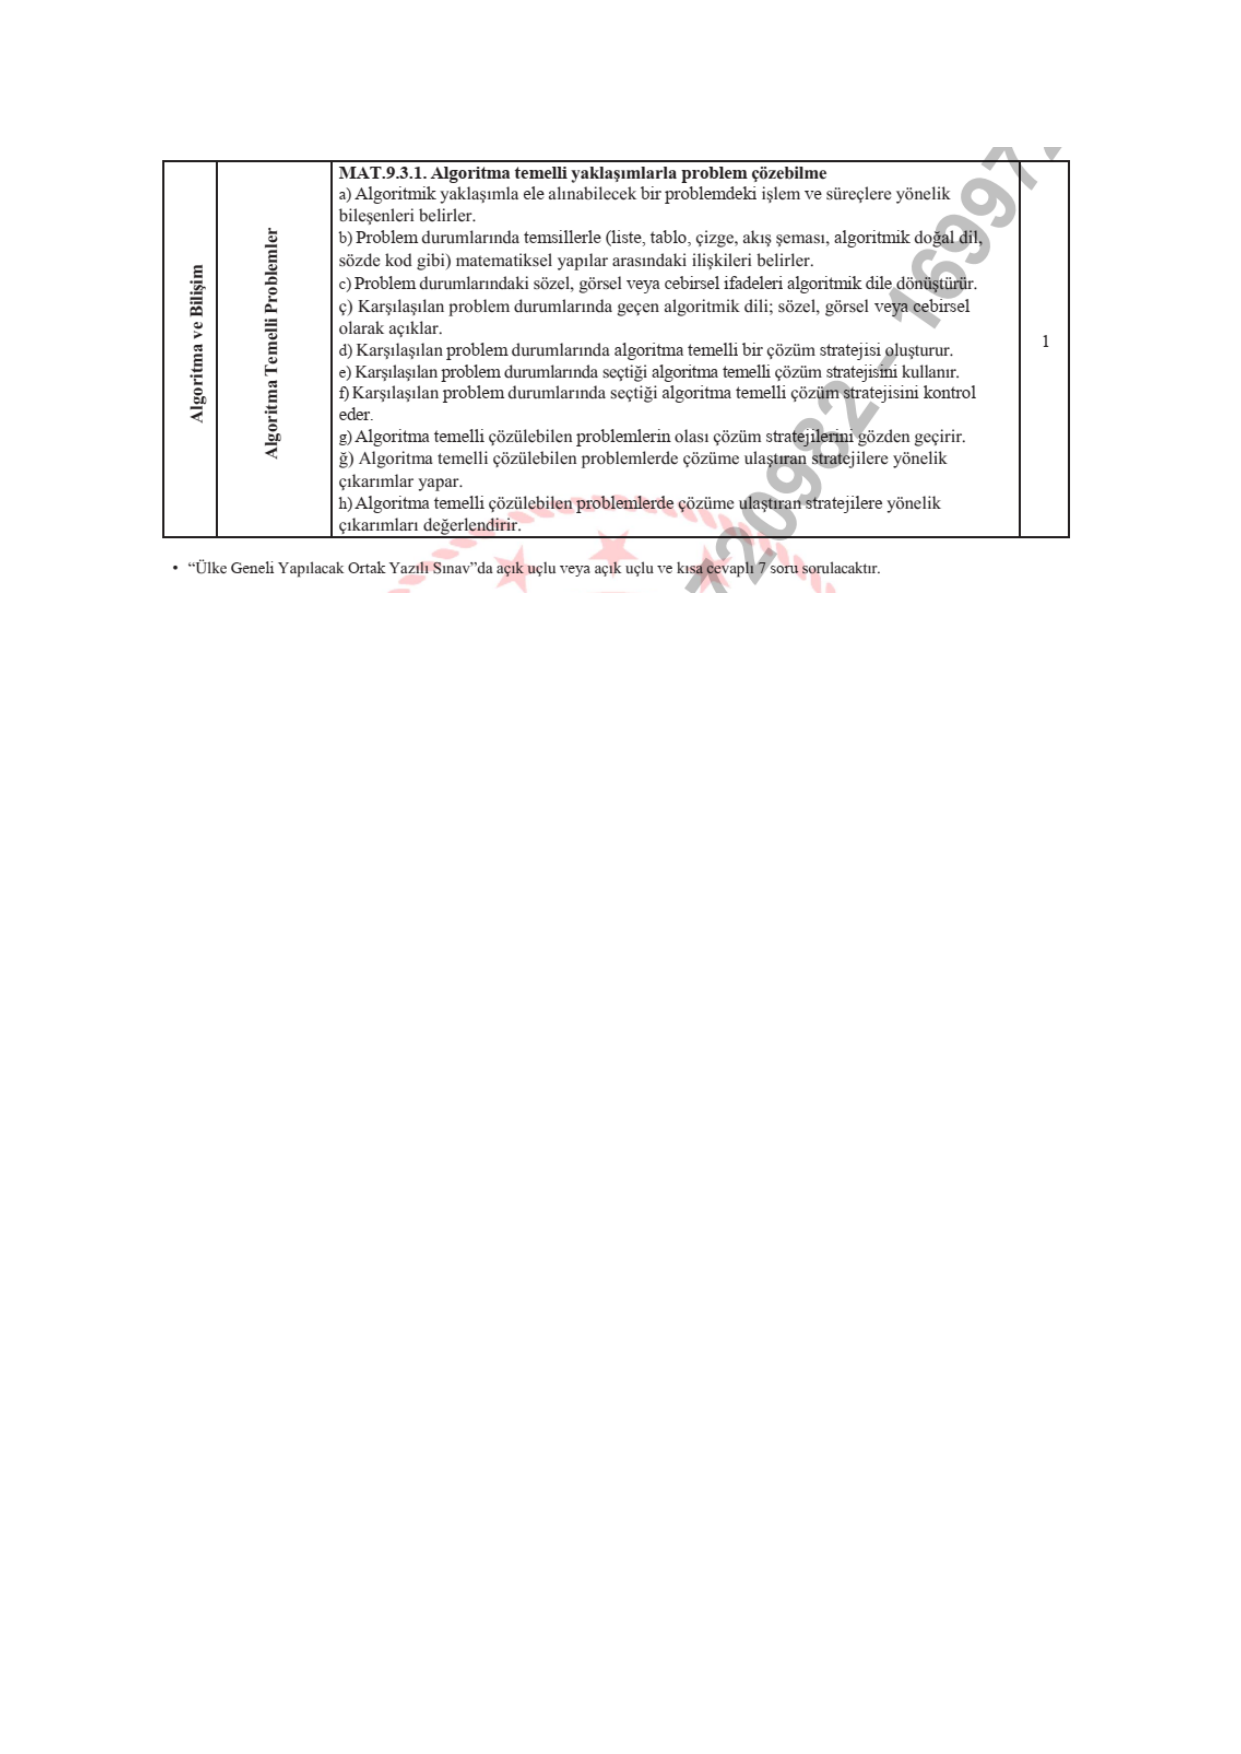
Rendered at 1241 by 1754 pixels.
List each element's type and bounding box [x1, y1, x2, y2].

picture [147, 147, 1093, 593]
